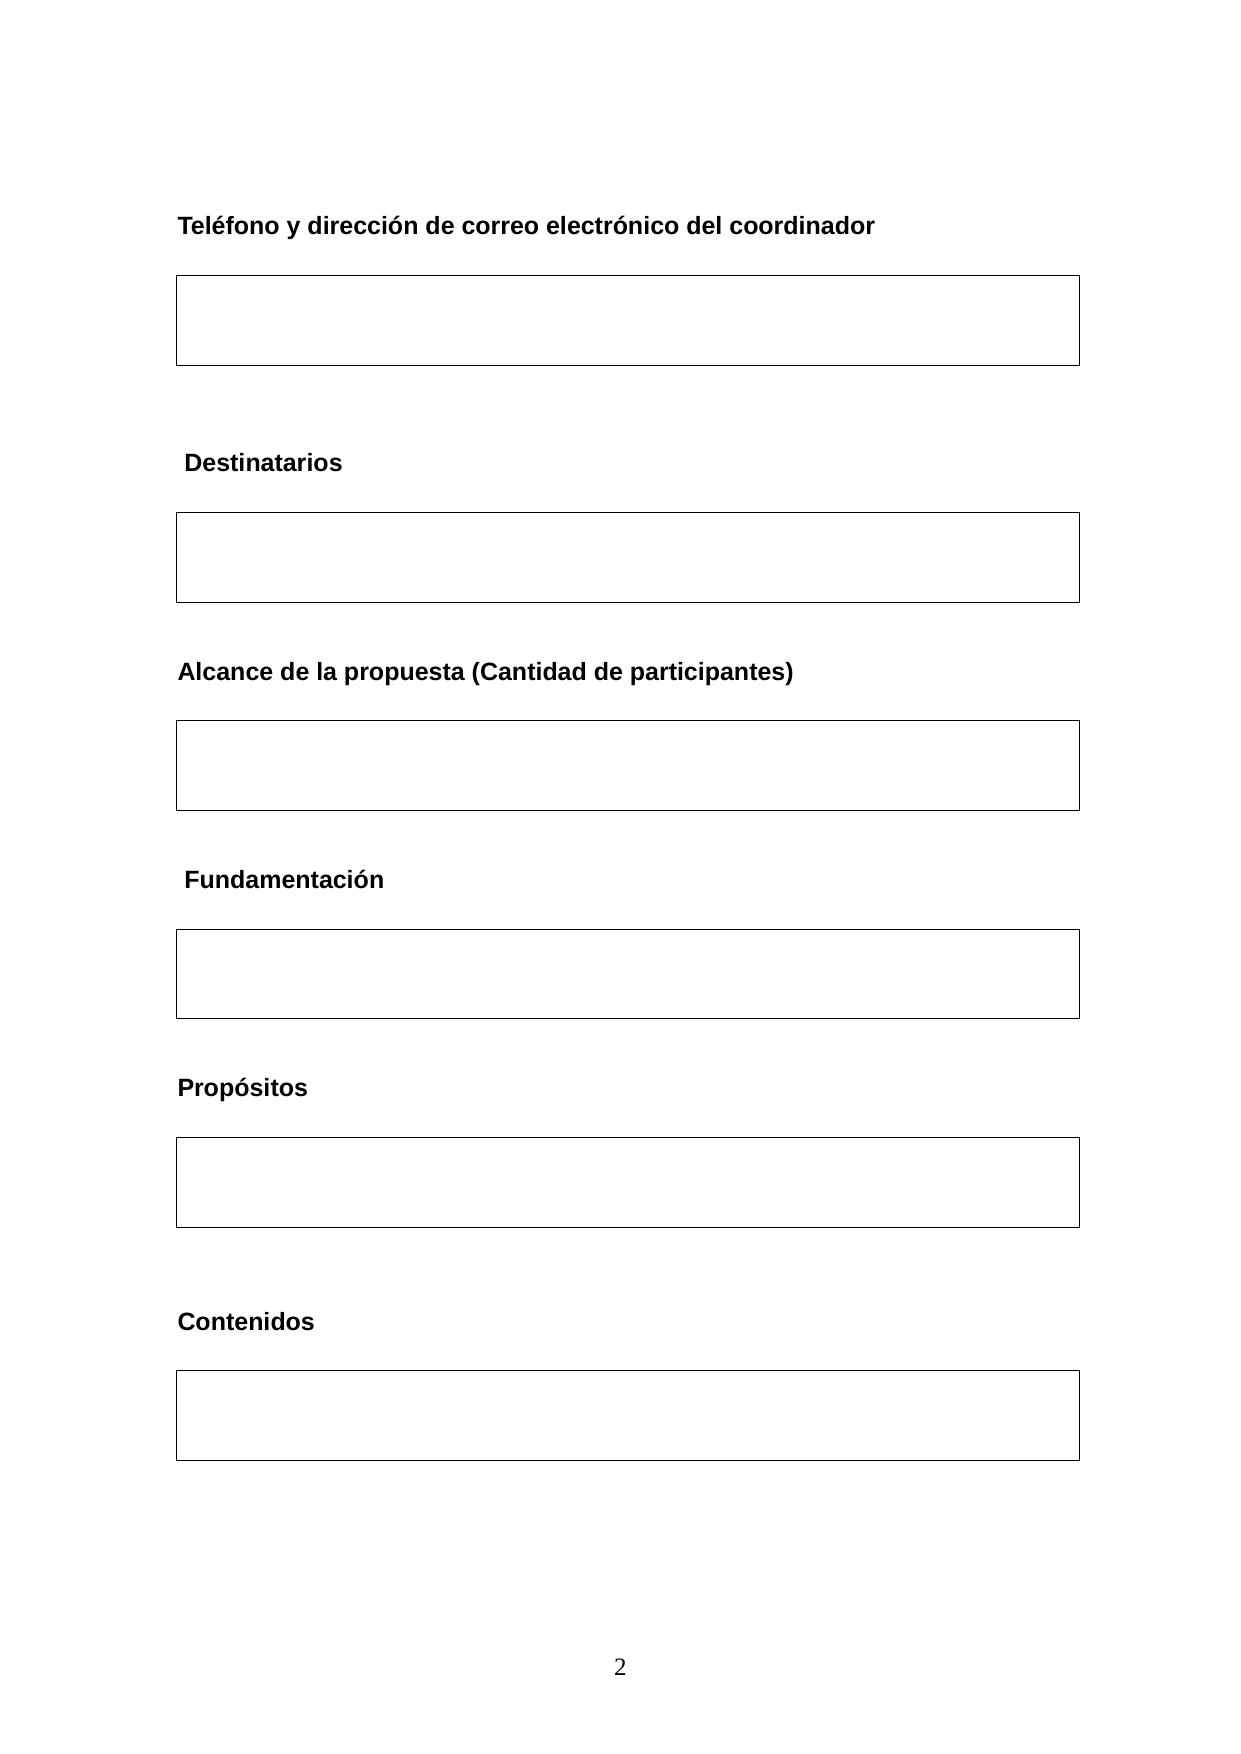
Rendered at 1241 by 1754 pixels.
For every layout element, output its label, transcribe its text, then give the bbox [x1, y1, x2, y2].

table_header [177, 276, 1079, 364]
table_header [177, 513, 1079, 602]
table_header [177, 1138, 1079, 1227]
subtitle Alcance de la propuesta (Cantidad de participantes) [177, 656, 1063, 685]
subtitle Contenidos [177, 1306, 1063, 1335]
table_header [177, 930, 1079, 1018]
subtitle Destinatarios [177, 448, 1063, 477]
subtitle Propósitos [177, 1073, 1063, 1102]
subtitle Fundamentación [177, 865, 1063, 893]
table_header [177, 721, 1079, 810]
subtitle Teléfono y dirección de correo electrónico del coordinador [177, 211, 1063, 240]
table_header [177, 1371, 1079, 1460]
